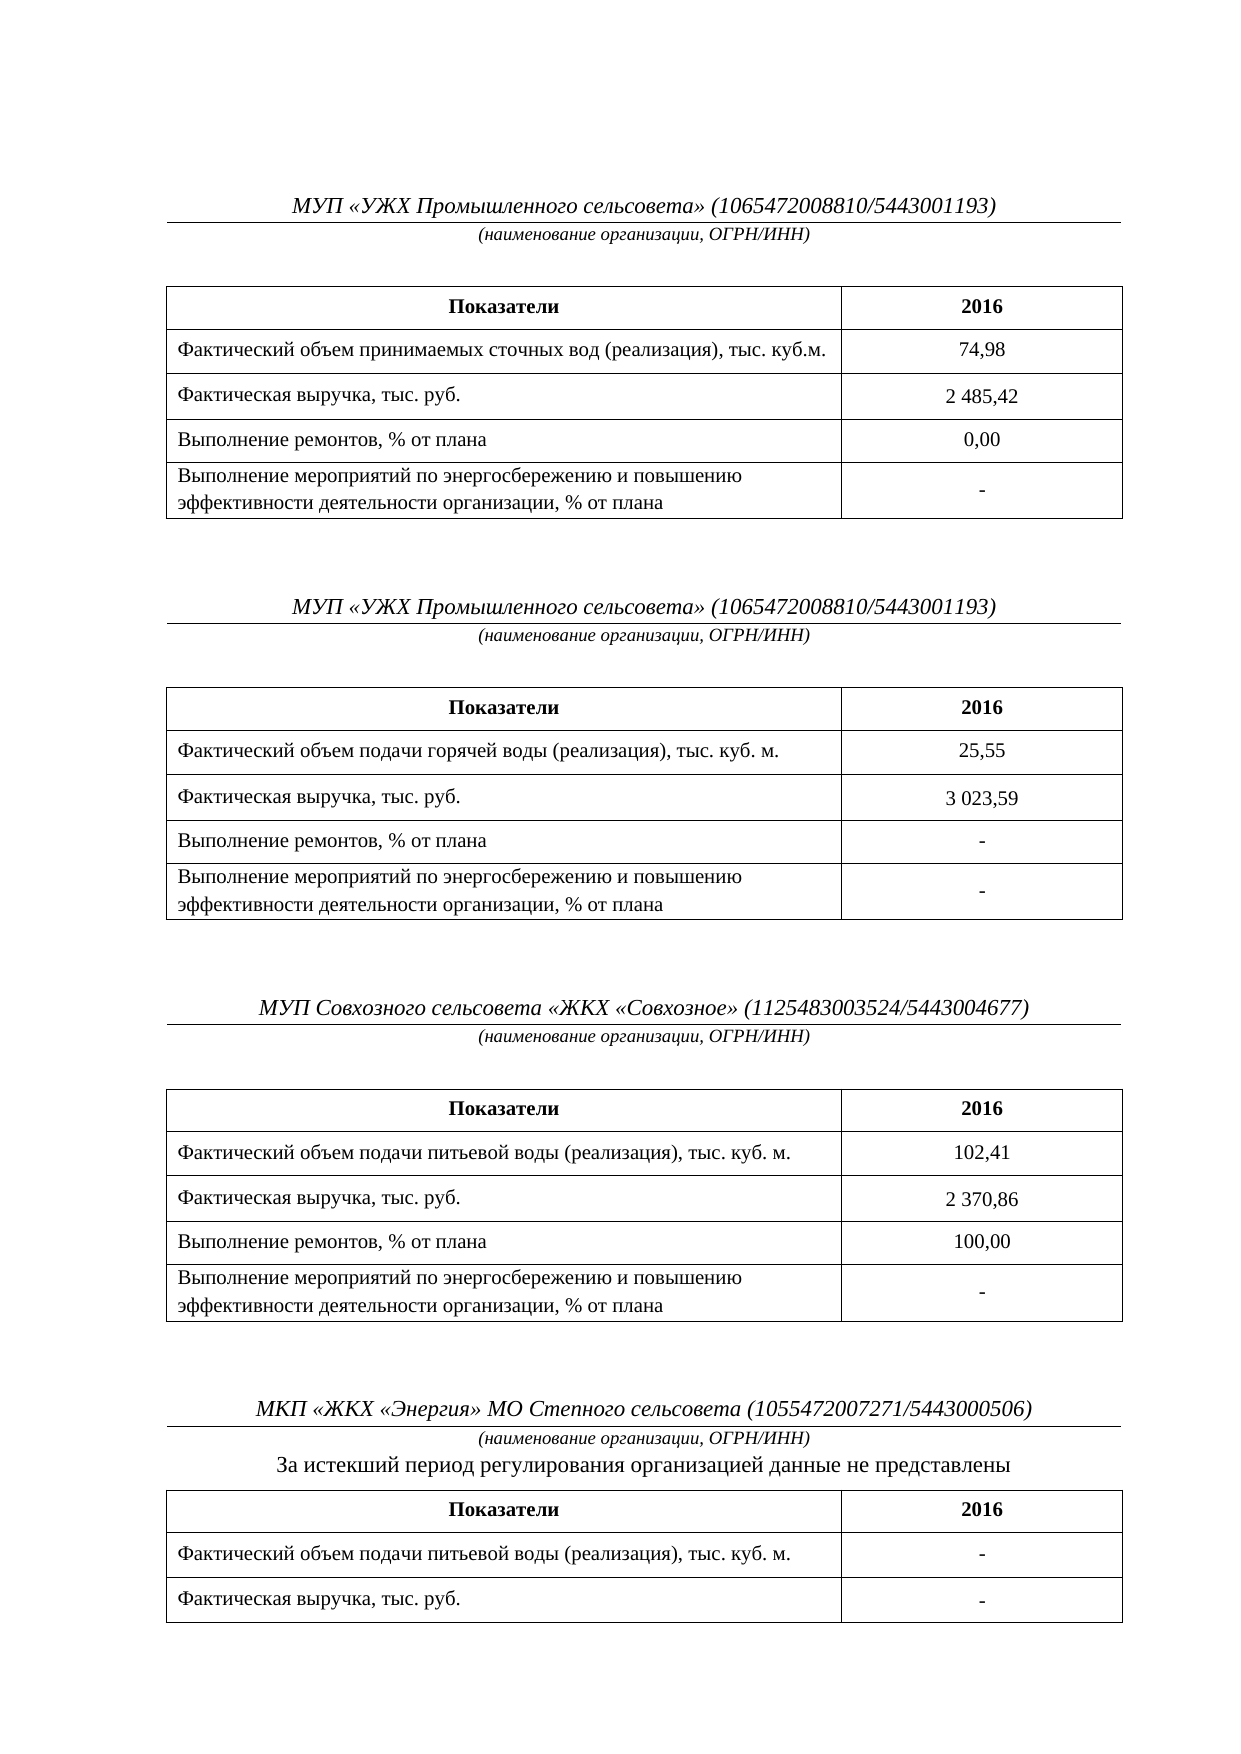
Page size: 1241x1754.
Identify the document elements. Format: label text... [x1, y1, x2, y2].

table_cell - [842, 864, 1122, 919]
table_cell 3 023,59 [842, 775, 1122, 820]
table_cell (наименование организации, ОГРН/ИНН) [166, 623, 1122, 687]
table_cell 25,55 [842, 731, 1122, 774]
table_cell 2 370,86 [842, 1176, 1122, 1221]
table_cell Выполнение ремонтов, % от плана [167, 821, 841, 863]
table_cell 2 485,42 [842, 374, 1122, 418]
table_cell Выполнение ремонтов, % от плана [167, 420, 841, 462]
table_cell Показатели [167, 287, 841, 328]
table_cell (наименование организации, ОГРН/ИНН) За истекший период регулирования организацией данные не представлены [166, 1426, 1122, 1489]
table_cell Показатели [167, 1491, 841, 1532]
table_cell Фактический объем подачи питьевой воды (реализация), тыс. куб. м. [167, 1132, 841, 1175]
table_cell Выполнение мероприятий по энергосбережению и повышению эффективности деятельности организации, % от плана [167, 864, 841, 919]
table_cell Фактическая выручка, тыс. руб. [167, 1578, 841, 1622]
table_cell 2016 [842, 287, 1122, 328]
table_cell Фактическая выручка, тыс. руб. [167, 374, 841, 418]
table_header МКП «ЖКХ «Энергия» МО Степного сельсовета (1055472007271/5443000506) [166, 1375, 1122, 1426]
table_cell Выполнение ремонтов, % от плана [167, 1222, 841, 1264]
table_header МУП «УЖХ Промышленного сельсовета» (1065472008810/5443001193) [166, 573, 1122, 623]
table_cell 74,98 [842, 330, 1122, 373]
table_cell - [842, 463, 1122, 518]
table_cell - [842, 821, 1122, 863]
table_cell Показатели [167, 688, 841, 729]
table_cell - [842, 1265, 1122, 1321]
table_cell Фактическая выручка, тыс. руб. [167, 1176, 841, 1221]
table_cell 102,41 [842, 1132, 1122, 1175]
table_cell 100,00 [842, 1222, 1122, 1264]
table_header МУП Совхозного сельсовета «ЖКХ «Совхозное» (1125483003524/5443004677) [166, 974, 1122, 1024]
table_cell 0,00 [842, 420, 1122, 462]
table_cell Фактический объем принимаемых сточных вод (реализация), тыс. куб.м. [167, 330, 841, 373]
table_cell Фактический объем подачи питьевой воды (реализация), тыс. куб. м. [167, 1533, 841, 1577]
table_cell Показатели [167, 1090, 841, 1131]
table_cell Выполнение мероприятий по энергосбережению и повышению эффективности деятельности организации, % от плана [167, 463, 841, 518]
table_cell - [842, 1533, 1122, 1577]
table_cell 2016 [842, 688, 1122, 729]
table_cell Фактическая выручка, тыс. руб. [167, 775, 841, 820]
table_cell (наименование организации, ОГРН/ИНН) [166, 222, 1122, 286]
table_cell - [842, 1578, 1122, 1622]
table_cell 2016 [842, 1090, 1122, 1131]
table_header МУП «УЖХ Промышленного сельсовета» (1065472008810/5443001193) [166, 172, 1122, 222]
table_cell Выполнение мероприятий по энергосбережению и повышению эффективности деятельности организации, % от плана [167, 1265, 841, 1321]
table_cell (наименование организации, ОГРН/ИНН) [166, 1024, 1122, 1088]
table_cell 2016 [842, 1491, 1122, 1532]
table_cell Фактический объем подачи горячей воды (реализация), тыс. куб. м. [167, 731, 841, 774]
